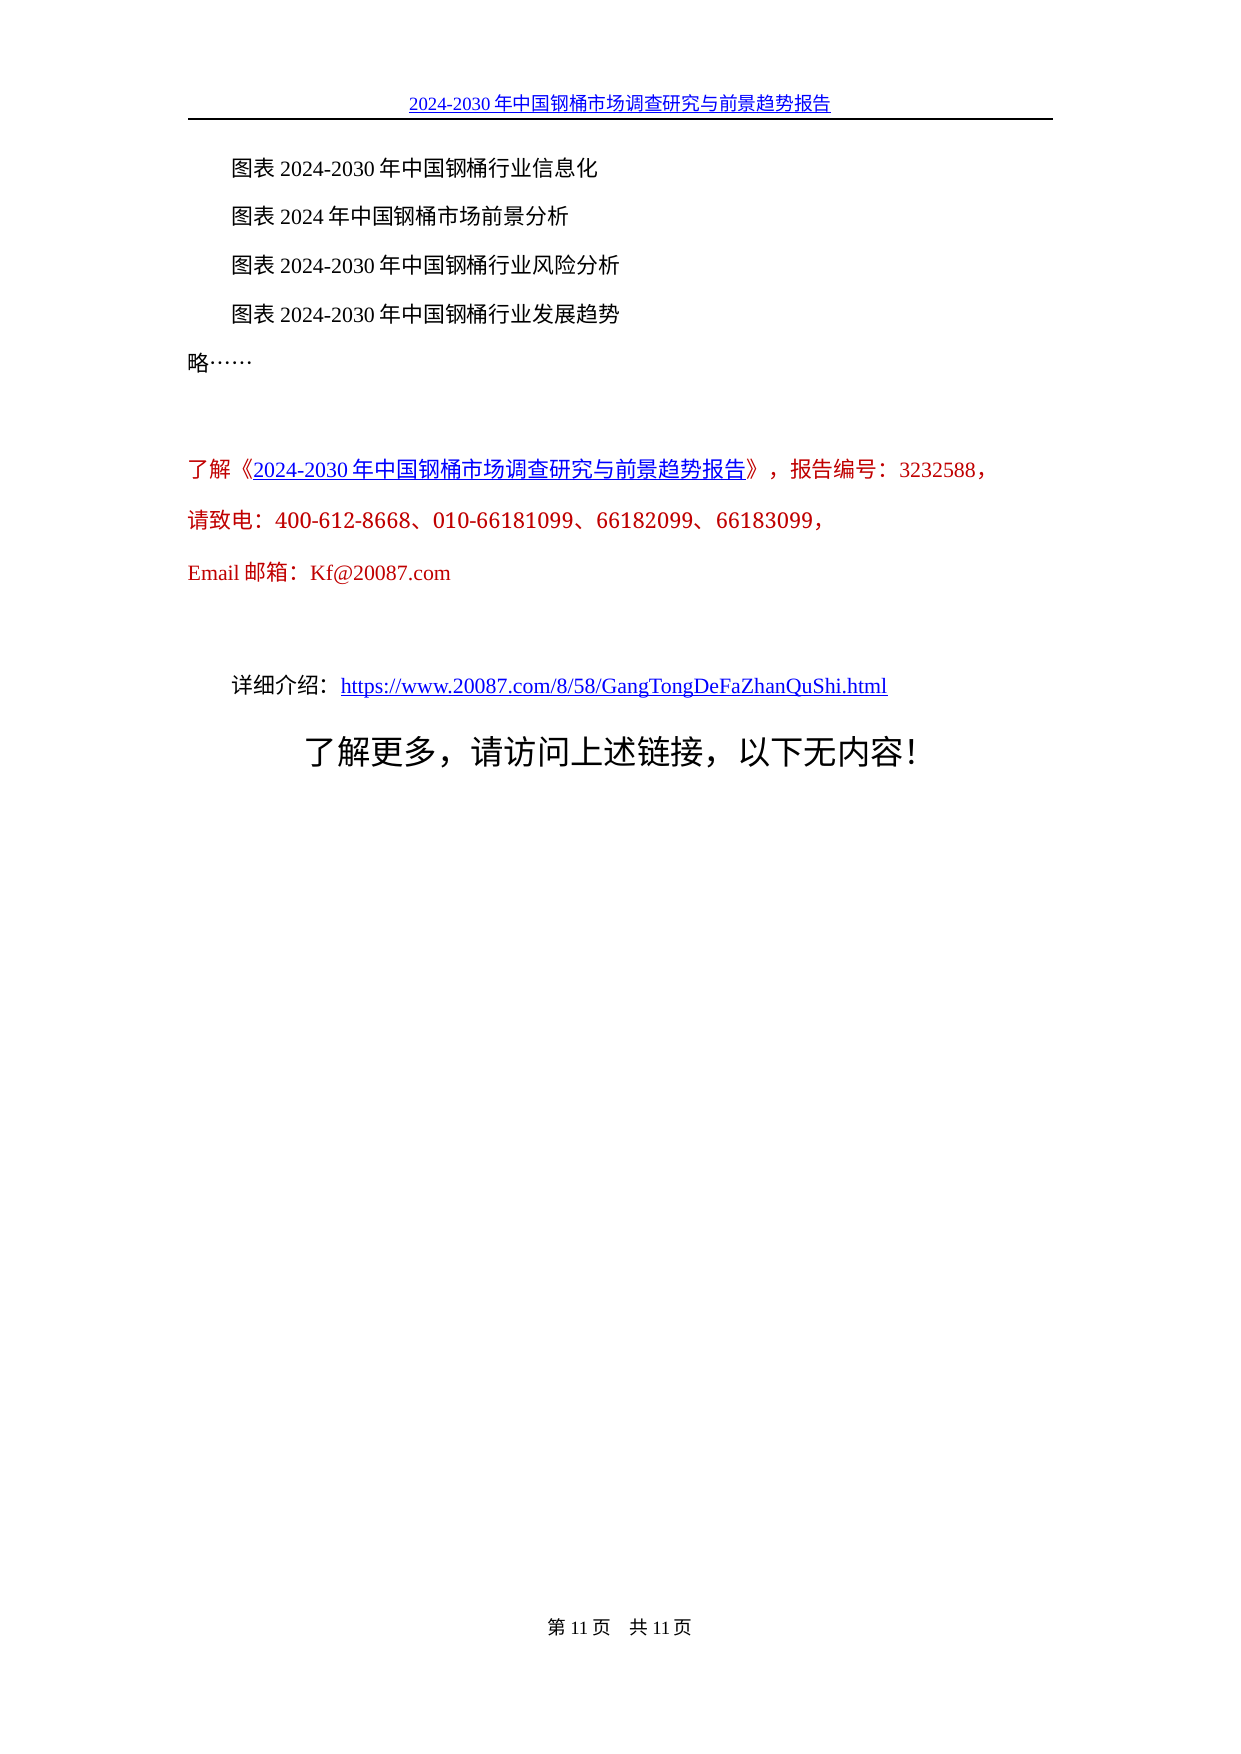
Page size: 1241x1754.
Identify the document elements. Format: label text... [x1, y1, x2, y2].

text 详细介绍：https://www.20087.com/8/58/GangTongDeFaZhanQuShi.html [187, 668, 1053, 700]
text Email邮箱：Kf@20087.com [187, 555, 1053, 587]
title 了解更多，请访问上述链接，以下无内容！ [187, 718, 1053, 783]
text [187, 150, 1053, 378]
text 请致电：400-612-8668、010-66181099、66182099、66183099， [187, 503, 1053, 536]
text 了解《2024-2030年中国钢桶市场调查研究与前景趋势报告》，报告编号：3232588， [187, 452, 1053, 484]
